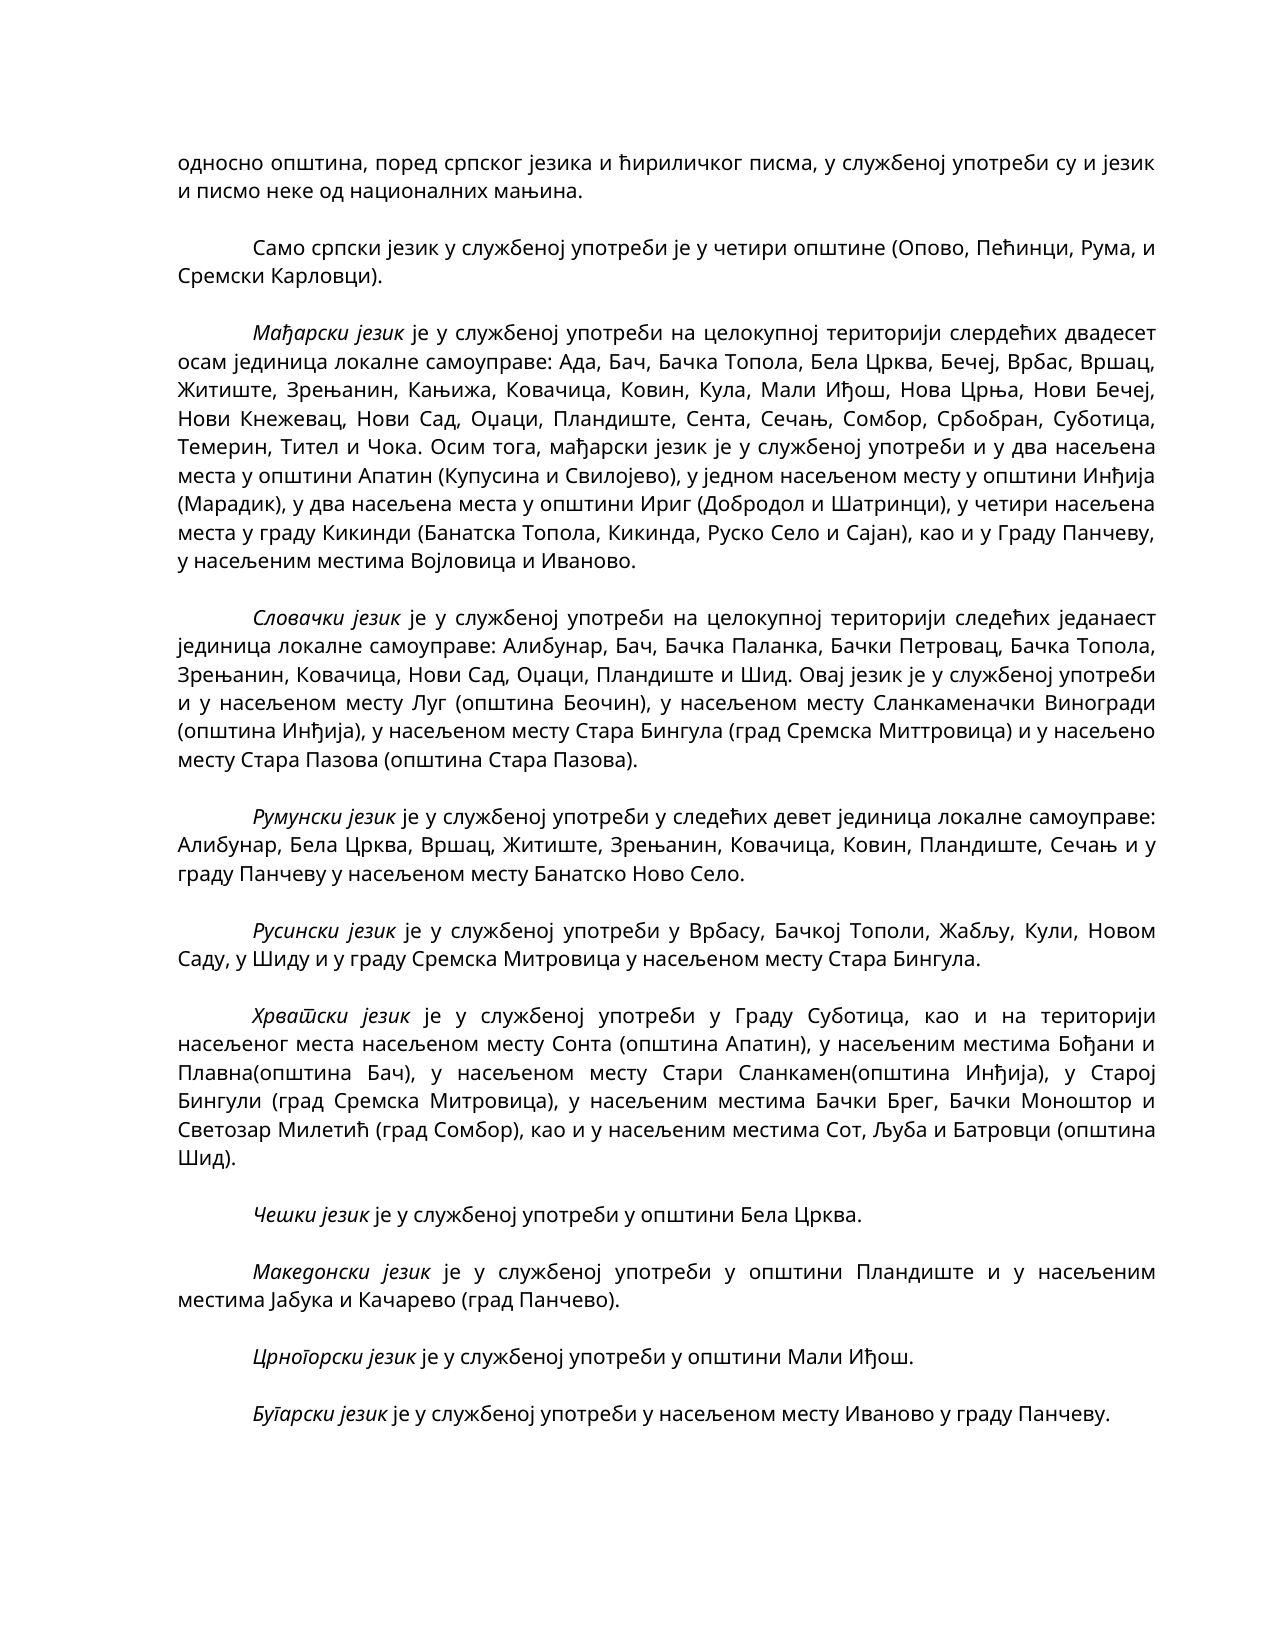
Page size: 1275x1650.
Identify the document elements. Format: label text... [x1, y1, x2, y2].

text Македонски језик је у службеној употреби у општини Пландиште и у насељеним местима Јабука и Качарево (град Панчево). [177, 1257, 1157, 1314]
text Само српски језик у службеној употреби је у четири општине (Опово, Пећинци, Рума, и Сремски Карловци). [177, 233, 1157, 290]
text Мађарски језик је у службеној употреби на целокупној територији слердећих двадесет осам јединица локалне самоуправе: Ада, Бач, Бачка Топола, Бела Црква, Бечеј, Врбас, Вршац, Житиште, Зрењанин, Кањижа, Ковачица, Ковин, Кула, Мали Иђош, Нова Црња, Нови Бечеј, Нови Кнежевац, Нови Сад, Оџаци, Пландиште, Сента, Сечањ, Сомбор, Србобран, Суботица, Темерин, Тител и Чока. Осим тога, мађарски језик је у службеној употреби и у два насељена места у општини Апатин (Купусина и Свилојево), у једном насељеном месту у општини Инђија (Марадик), у два насељена места у општини Ириг (Добродол и Шатринци), у четири насељена места у граду Кикинди (Банатска Топола, Кикинда, Руско Село и Сајан), као и у Граду Панчеву, у насељеним местима Војловица и Иваново. [177, 318, 1157, 574]
text Хрватски језик је у службеној употреби у Граду Суботица, као и на територији насељеног места насељеном месту Сонта (општина Апатин), у насељеним местима Бођани и Плавна(општина Бач), у насељеном месту Стари Сланкамен(општина Инђија), у Старој Бингули (град Сремска Митровица), у насељеним местима Бачки Брег, Бачки Моноштор и Светозар Милетић (град Сомбор), као и у насељеним местима Сот, Љуба и Батровци (општина Шид). [177, 1001, 1157, 1172]
text Бугарски језик је у службеној употреби у насељеном месту Иваново у граду Панчеву. [177, 1399, 1157, 1428]
text Црногорски језик је у службеној употреби у општини Мали Иђош. [177, 1342, 1157, 1371]
text Словачки језик је у службеној употреби на целокупној територији следећих једанаест јединица локалне самоуправе: Алибунар, Бач, Бачка Паланка, Бачки Петровац, Бачка Топола, Зрењанин, Ковачица, Нови Сад, Оџаци, Пландиште и Шид. Овај језик је у службеној употреби и у насељеном месту Луг (општина Беочин), у насељеном месту Сланкаменачки Виногради (општина Инђија), у насељеном месту Стара Бингула (град Сремска Миттровица) и у насељено месту Стара Пазова (општина Стара Пазова). [177, 603, 1157, 773]
text Русински језик је у службеној употреби у Врбасу, Бачкој Тополи, Жабљу, Кули, Новом Саду, у Шиду и у граду Сремска Митровица у насељеном месту Стара Бингула. [177, 916, 1157, 973]
text Чешки језик је у службеној употреби у општини Бела Црква. [177, 1200, 1157, 1228]
text Румунски језик је у службеној употреби у следећих девет јединица локалне самоуправе: Алибунар, Бела Црква, Вршац, Житиште, Зрењанин, Ковачица, Ковин, Пландиште, Сечањ и у граду Панчеву у насељеном месту Банатско Ново Село. [177, 802, 1157, 887]
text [177, 148, 1157, 204]
